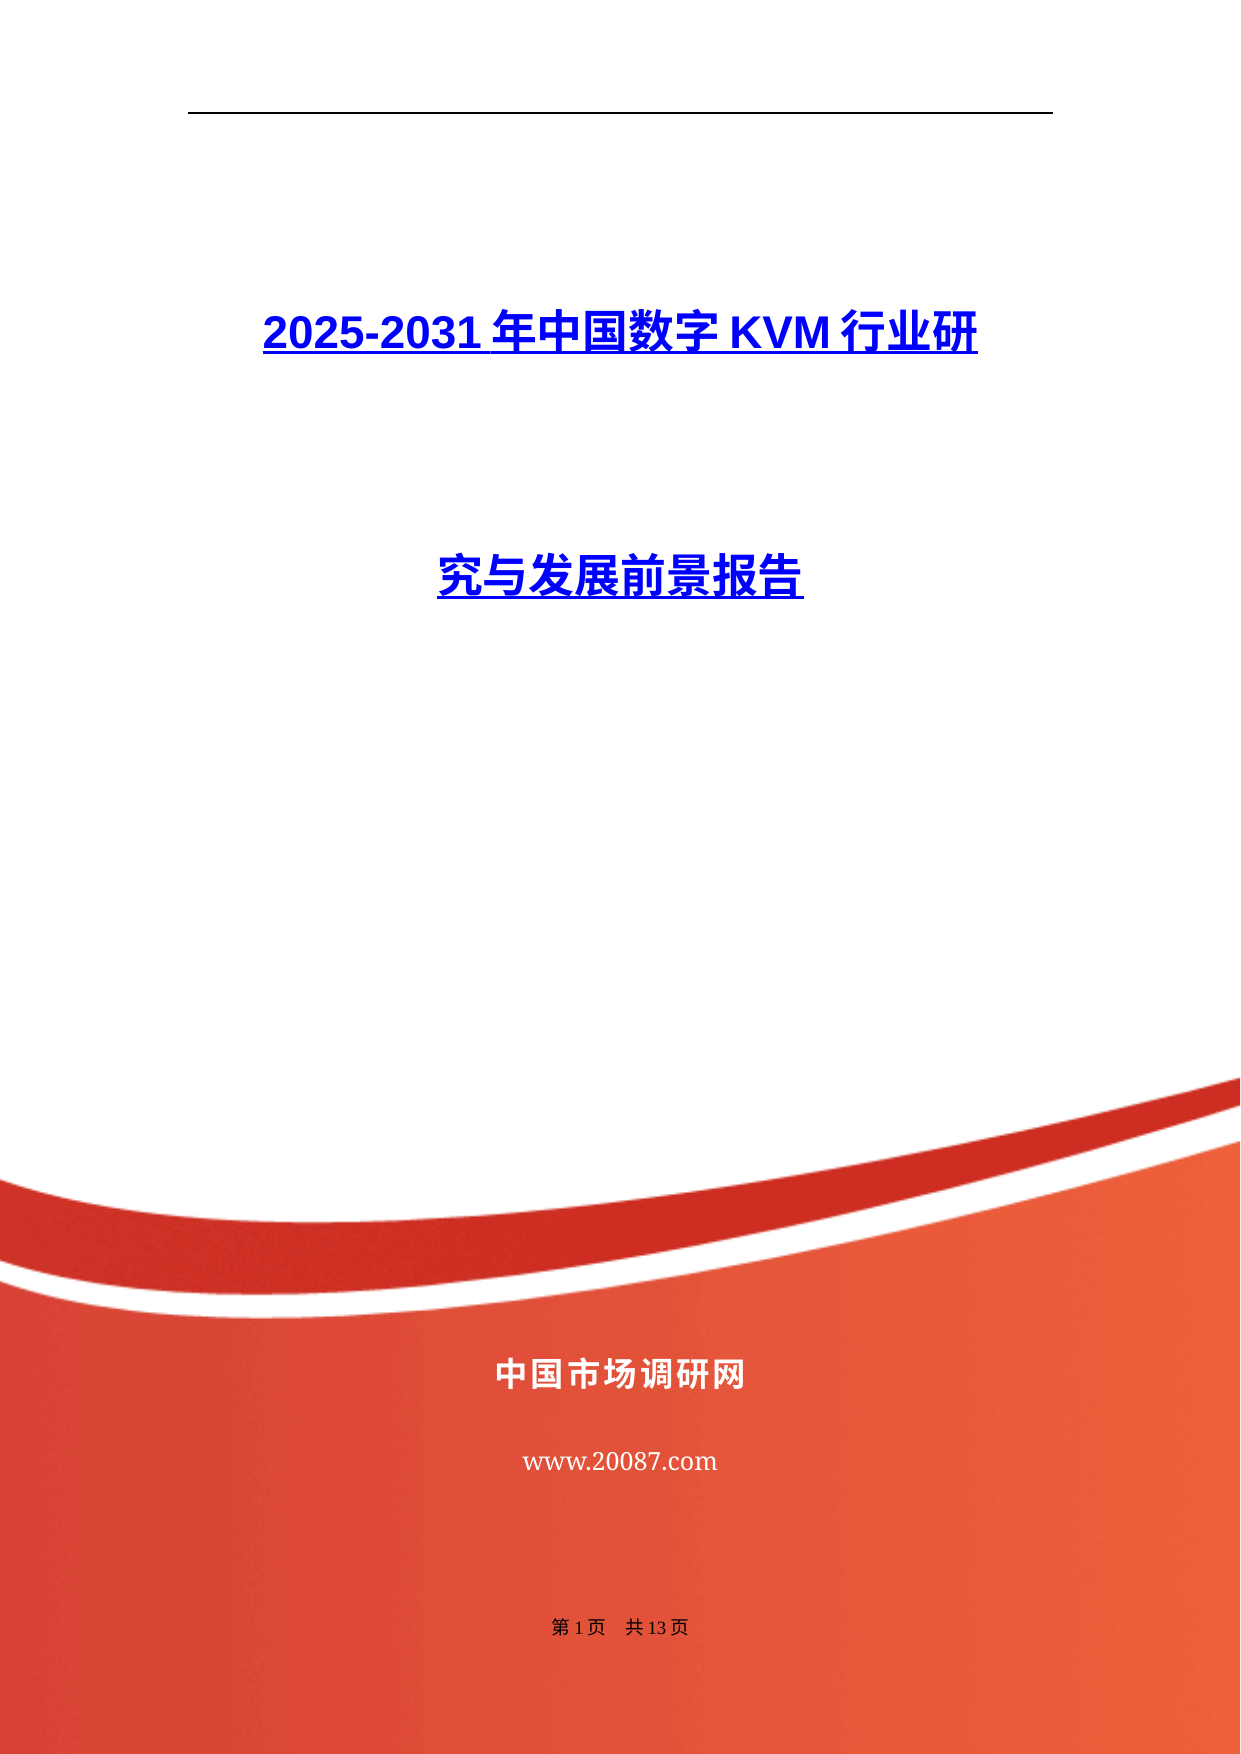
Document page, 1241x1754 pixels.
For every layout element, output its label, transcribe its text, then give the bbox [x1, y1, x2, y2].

picture [0, 1006, 1241, 1754]
text www.20087.com [187, 1428, 1053, 1493]
table_header 2025-2031年中国数字KVM行业研究与发展前景报告 [188, 207, 1053, 773]
subtitle 中国市场调研网 [187, 1339, 1053, 1404]
